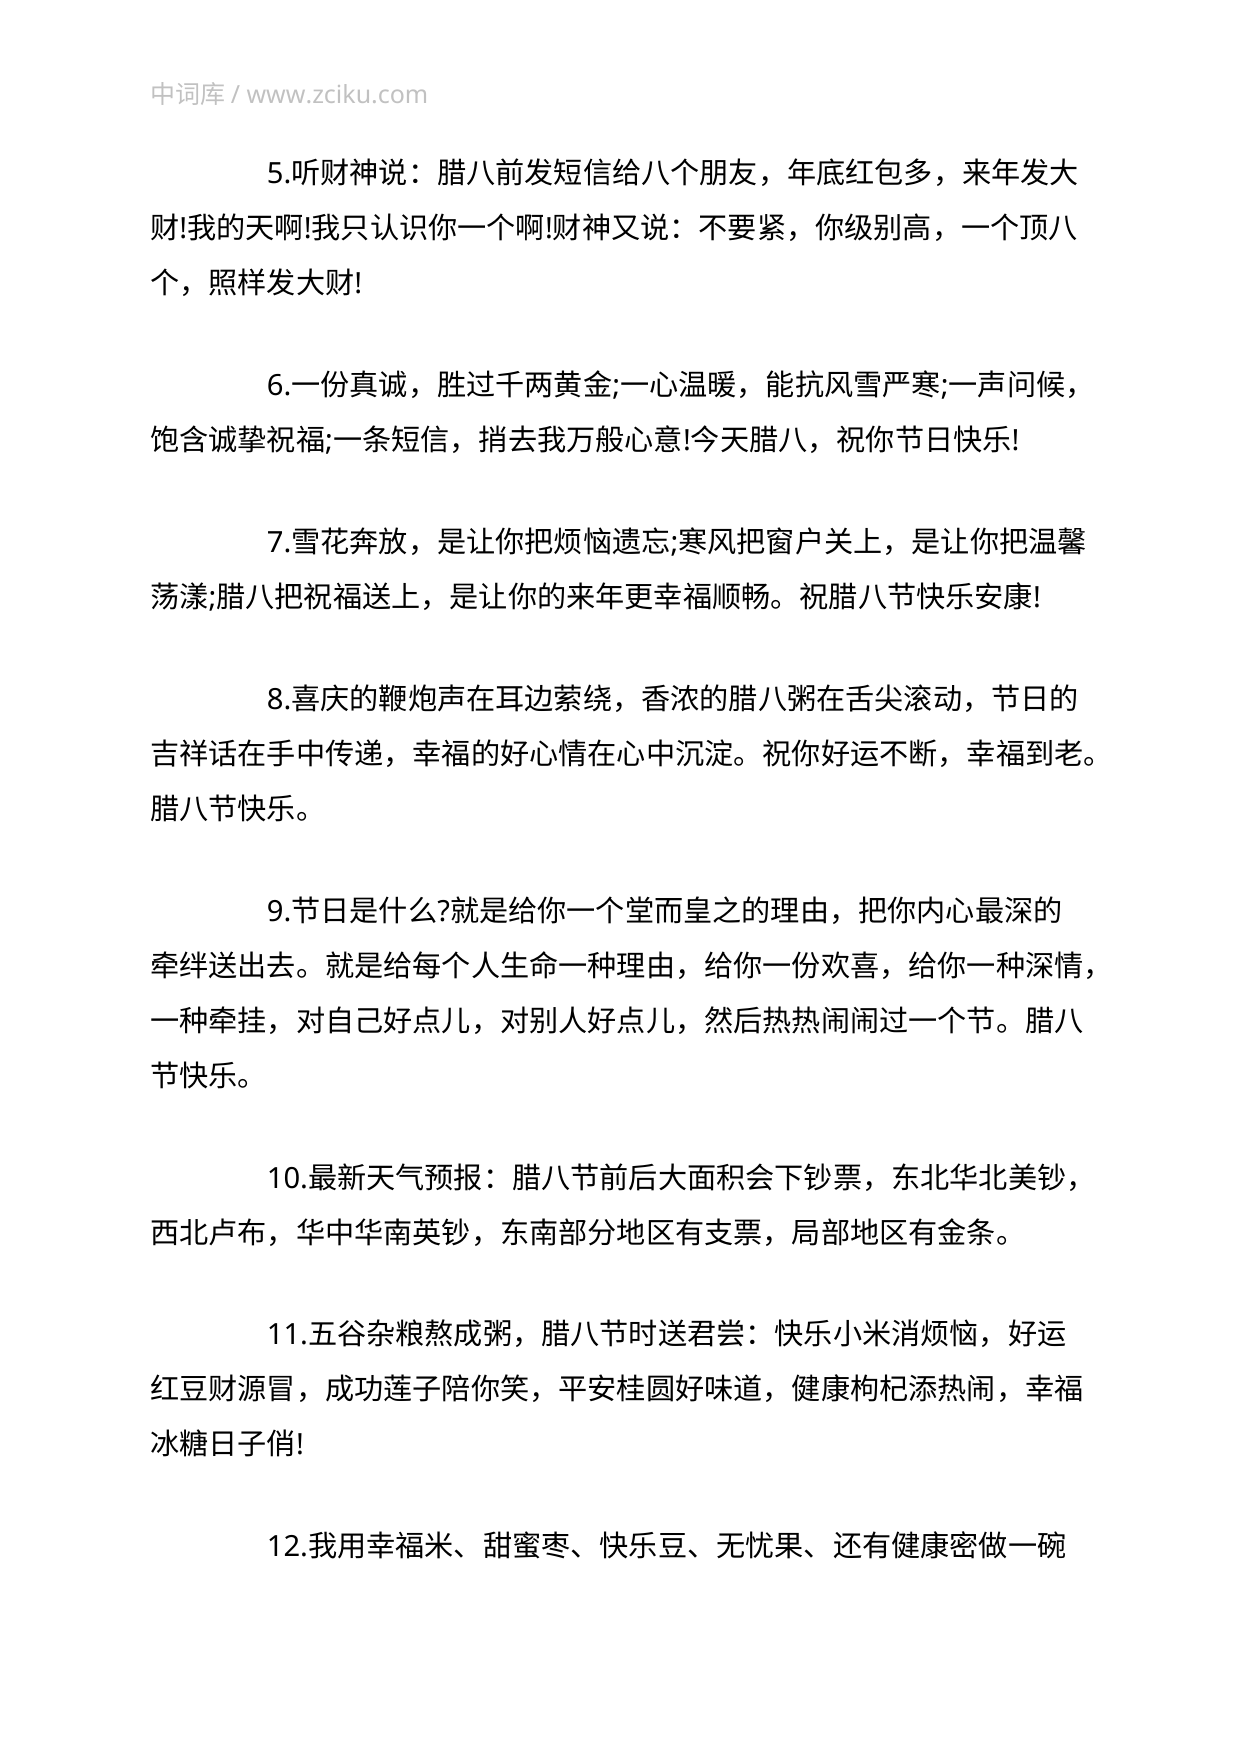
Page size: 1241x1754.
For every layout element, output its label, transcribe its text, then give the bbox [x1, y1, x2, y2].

text 9.节日是什么?就是给你一个堂而皇之的理由，把你内心最深的牵绊送出去。就是给每个人生命一种理由，给你一份欢喜，给你一种深情，一种牵挂，对自己好点儿，对别人好点儿，然后热热闹闹过一个节。腊八节快乐。 [150, 888, 1090, 1095]
text 6.一份真诚，胜过千两黄金;一心温暖，能抗风雪严寒;一声问候，饱含诚挚祝福;一条短信，捎去我万般心意!今天腊八，祝你节日快乐! [150, 362, 1090, 459]
text 7.雪花奔放，是让你把烦恼遗忘;寒风把窗户关上，是让你把温馨荡漾;腊八把祝福送上，是让你的来年更幸福顺畅。祝腊八节快乐安康! [150, 519, 1090, 616]
text 11.五谷杂粮熬成粥，腊八节时送君尝：快乐小米消烦恼，好运红豆财源冒，成功莲子陪你笑，平安桂圆好味道，健康枸杞添热闹，幸福冰糖日子俏! [150, 1311, 1090, 1463]
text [150, 1523, 1090, 1565]
text 5.听财神说：腊八前发短信给八个朋友，年底红包多，来年发大财!我的天啊!我只认识你一个啊!财神又说：不要紧，你级别高，一个顶八个，照样发大财! [150, 150, 1090, 302]
text 8.喜庆的鞭炮声在耳边萦绕，香浓的腊八粥在舌尖滚动，节日的吉祥话在手中传递，幸福的好心情在心中沉淀。祝你好运不断，幸福到老。腊八节快乐。 [150, 676, 1090, 828]
text 10.最新天气预报：腊八节前后大面积会下钞票，东北华北美钞，西北卢布，华中华南英钞，东南部分地区有支票，局部地区有金条。 [150, 1154, 1090, 1251]
